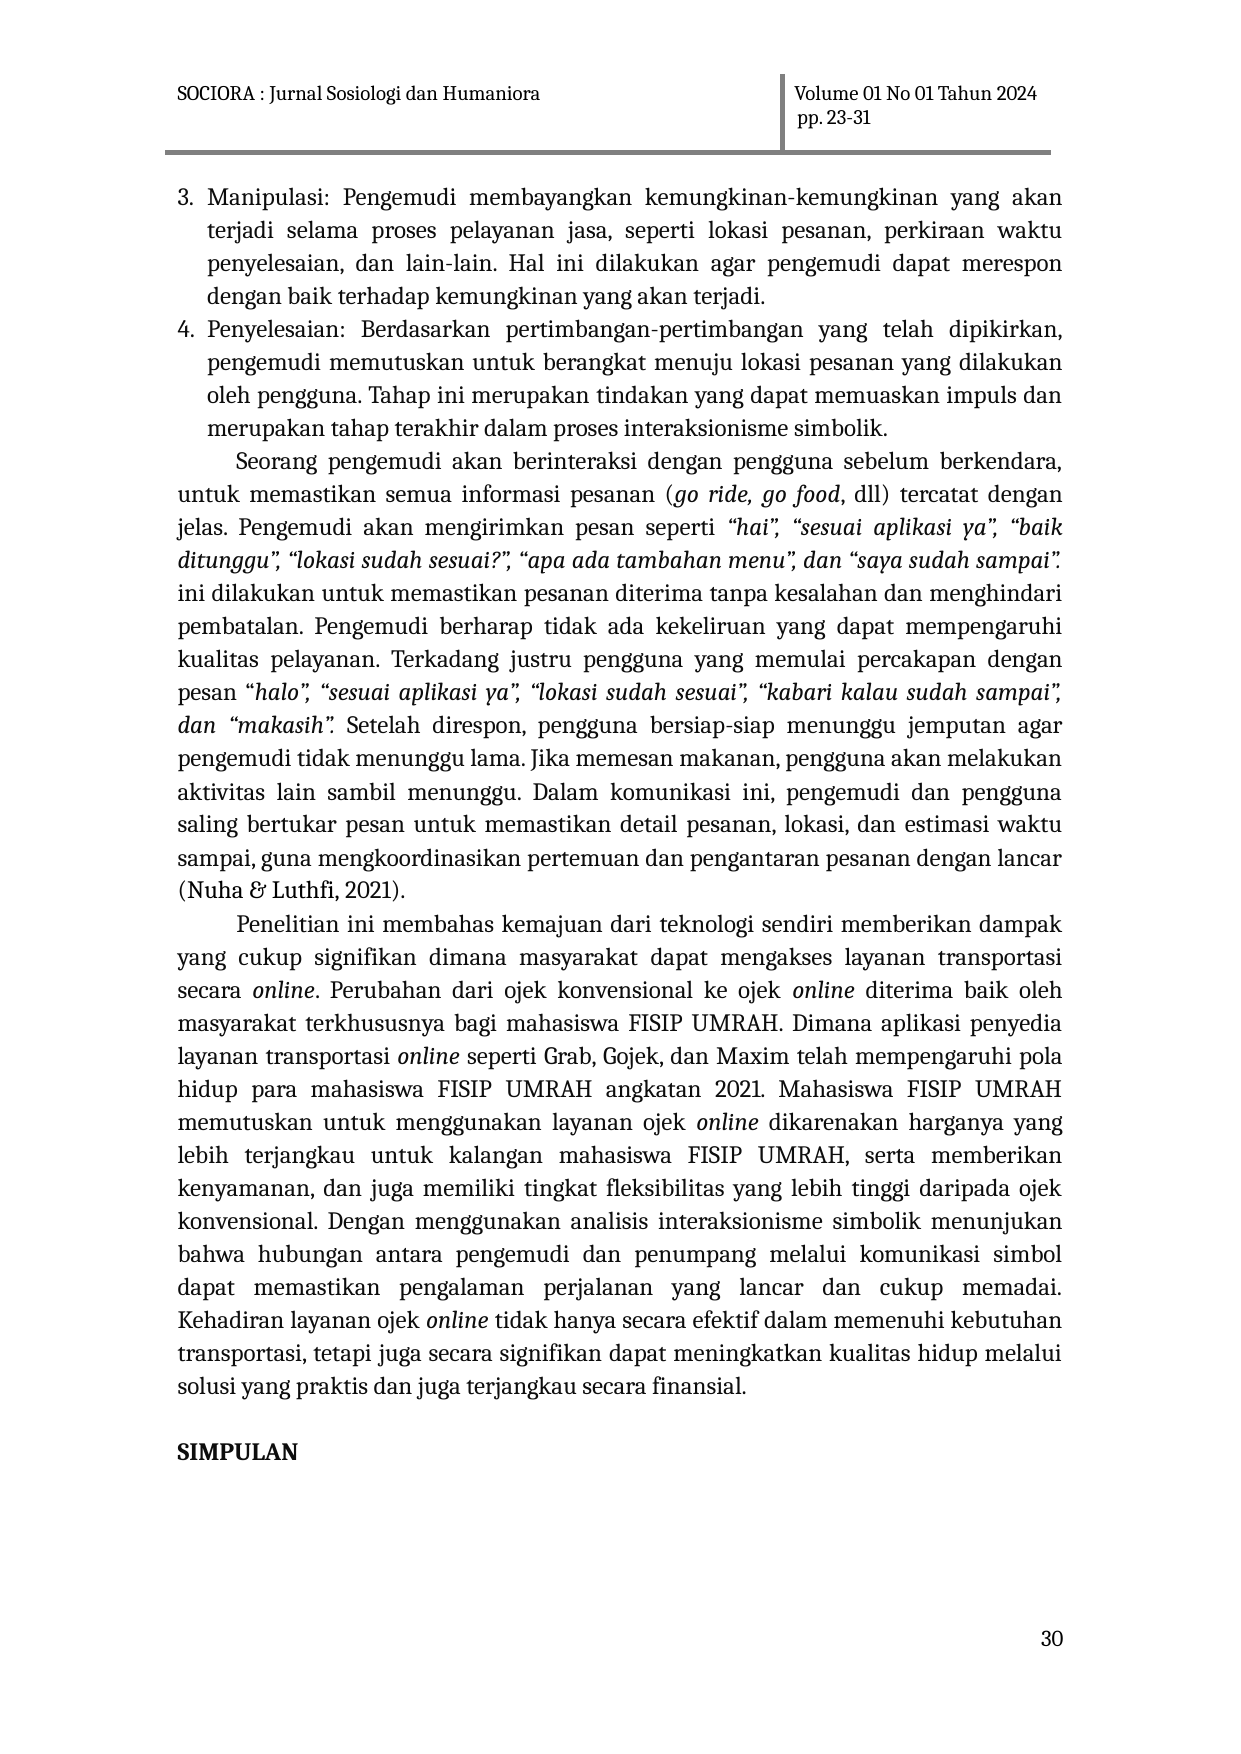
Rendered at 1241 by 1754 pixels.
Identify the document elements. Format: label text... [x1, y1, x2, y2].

list Manipulasi: Pengemudi membayangkan kemungkinan-kemungkinan yang akan terjadi selama proses pelayanan jasa, seperti lokasi pesanan, perkiraan waktu penyelesaian, dan lain-lain. Hal ini dilakukan agar pengemudi dapat merespon dengan baik terhadap kemungkinan yang akan terjadi. [177, 183, 1063, 311]
text Seorang pengemudi akan berinteraksi dengan pengguna sebelum berkendara, untuk memastikan semua informasi pesanan (go ride, go food, dll) tercatat dengan jelas. Pengemudi akan mengirimkan pesan seperti “hai”, “sesuai aplikasi ya”, “baik ditunggu”, “lokasi sudah sesuai?”, “apa ada tambahan menu”, dan “saya sudah sampai”. ini dilakukan untuk memastikan pesanan diterima tanpa kesalahan dan menghindari pembatalan. Pengemudi berharap tidak ada kekeliruan yang dapat mempengaruhi kualitas pelayanan. Terkadang justru pengguna yang memulai percakapan dengan pesan “halo”, “sesuai aplikasi ya”, “lokasi sudah sesuai”, “kabari kalau sudah sampai”, dan “makasih”. Setelah direspon, pengguna bersiap-siap menunggu jemputan agar pengemudi tidak menunggu lama. Jika memesan makanan, pengguna akan melakukan aktivitas lain sambil menunggu. Dalam komunikasi ini, pengemudi dan pengguna saling bertukar pesan untuk memastikan detail pesanan, lokasi, dan estimasi waktu sampai, guna mengkoordinasikan pertemuan dan pengantaran pesanan dengan lancar (Nuha & Luthfi, 2021). [177, 447, 1063, 905]
list Penyelesaian: Berdasarkan pertimbangan-pertimbangan yang telah dipikirkan, pengemudi memutuskan untuk berangkat menuju lokasi pesanan yang dilakukan oleh pengguna. Tahap ini merupakan tindakan yang dapat memuaskan impuls dan merupakan tahap terakhir dalam proses interaksionisme simbolik. [177, 315, 1063, 443]
text Penelitian ini membahas kemajuan dari teknologi sendiri memberikan dampak yang cukup signifikan dimana masyarakat dapat mengakses layanan transportasi secara online. Perubahan dari ojek konvensional ke ojek online diterima baik oleh masyarakat terkhususnya bagi mahasiswa FISIP UMRAH. Dimana aplikasi penyedia layanan transportasi online seperti Grab, Gojek, dan Maxim telah mempengaruhi pola hidup para mahasiswa FISIP UMRAH angkatan 2021. Mahasiswa FISIP UMRAH memutuskan untuk menggunakan layanan ojek online dikarenakan harganya yang lebih terjangkau untuk kalangan mahasiswa FISIP UMRAH, serta memberikan kenyamanan, dan juga memiliki tingkat fleksibilitas yang lebih tinggi daripada ojek konvensional. Dengan menggunakan analisis interaksionisme simbolik menunjukan bahwa hubungan antara pengemudi dan penumpang melalui komunikasi simbol dapat memastikan pengalaman perjalanan yang lancar dan cukup memadai. Kehadiran layanan ojek online tidak hanya secara efektif dalam memenuhi kebutuhan transportasi, tetapi juga secara signifikan dapat meningkatkan kualitas hidup melalui solusi yang praktis dan juga terjangkau secara finansial. [177, 909, 1063, 1401]
text SIMPULAN [177, 1438, 1063, 1467]
